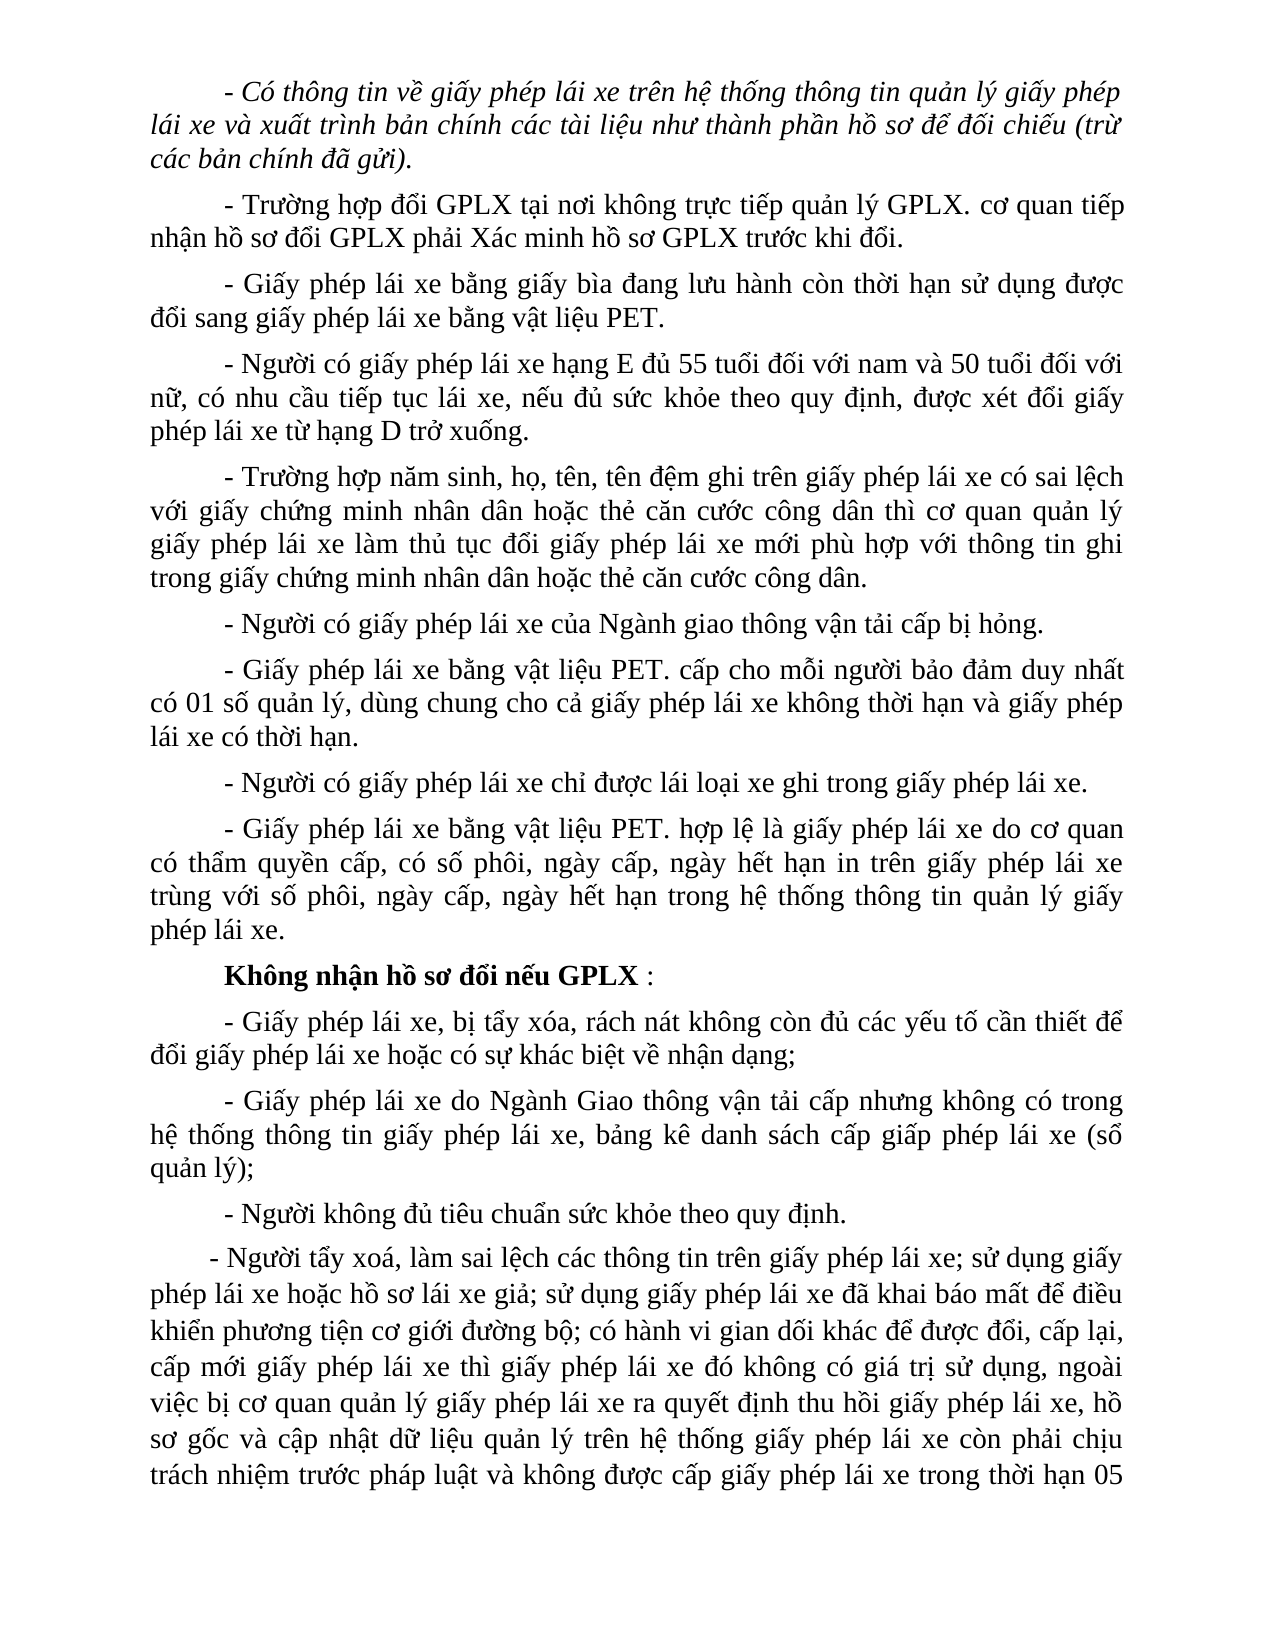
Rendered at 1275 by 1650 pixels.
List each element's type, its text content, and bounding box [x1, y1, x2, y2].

text - Giấy phép lái xe bằng giấy bìa đang lưu hành còn thời hạn sử dụng được đổi sang giấy phép lái xe bằng vật liệu PET. [150, 267, 1125, 334]
text - Người có giấy phép lái xe chỉ được lái loại xe ghi trong giấy phép lái xe. [150, 765, 1125, 799]
text Không nhận hồ sơ đổi nếu GPLX : [150, 958, 1125, 991]
text - Người không đủ tiêu chuẩn sức khỏe theo quy định. [150, 1197, 1125, 1230]
text - Người có giấy phép lái xe của Ngành giao thông vận tải cấp bị hỏng. [150, 606, 1125, 639]
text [150, 1241, 1125, 1491]
text - Giấy phép lái xe bằng vật liệu PET. hợp lệ là giấy phép lái xe do cơ quan có thẩm quyền cấp, có số phôi, ngày cấp, ngày hết hạn in trên giấy phép lái xe trùng với số phôi, ngày cấp, ngày hết hạn trong hệ thống thông tin quản lý giấy phép lái xe. [150, 811, 1125, 945]
text - Giấy phép lái xe do Ngành Giao thông vận tải cấp nhưng không có trong hệ thống thông tin giấy phép lái xe, bảng kê danh sách cấp giấp phép lái xe (sổ quản lý); [150, 1083, 1125, 1184]
text - Người có giấy phép lái xe hạng E đủ 55 tuổi đối với nam và 50 tuổi đối với nữ, có nhu cầu tiếp tục lái xe, nếu đủ sức khỏe theo quy định, được xét đổi giấy phép lái xe từ hạng D trở xuống. [150, 346, 1125, 447]
text - Trường hợp đổi GPLX tại nơi không trực tiếp quản lý GPLX. cơ quan tiếp nhận hồ sơ đổi GPLX phải Xác minh hồ sơ GPLX trước khi đổi. [150, 187, 1125, 254]
text - Giấy phép lái xe bằng vật liệu PET. cấp cho mỗi người bảo đảm duy nhất có 01 số quản lý, dùng chung cho cả giấy phép lái xe không thời hạn và giấy phép lái xe có thời hạn. [150, 652, 1125, 753]
text - Giấy phép lái xe, bị tẩy xóa, rách nát không còn đủ các yếu tố cần thiết để đổi giấy phép lái xe hoặc có sự khác biệt về nhận dạng; [150, 1004, 1125, 1071]
text - Trường hợp năm sinh, họ, tên, tên đệm ghi trên giấy phép lái xe có sai lệch với giấy chứng minh nhân dân hoặc thẻ căn cước công dân thì cơ quan quản lý giấy phép lái xe làm thủ tục đổi giấy phép lái xe mới phù hợp với thông tin ghi trong giấy chứng minh nhân dân hoặc thẻ căn cước công dân. [150, 459, 1125, 593]
text - Có thông tin về giấy phép lái xe trên hệ thống thông tin quản lý giấy phép lái xe và xuất trình bản chính các tài liệu như thành phần hồ sơ để đối chiếu (trừ các bản chính đã gửi). [150, 74, 1125, 174]
